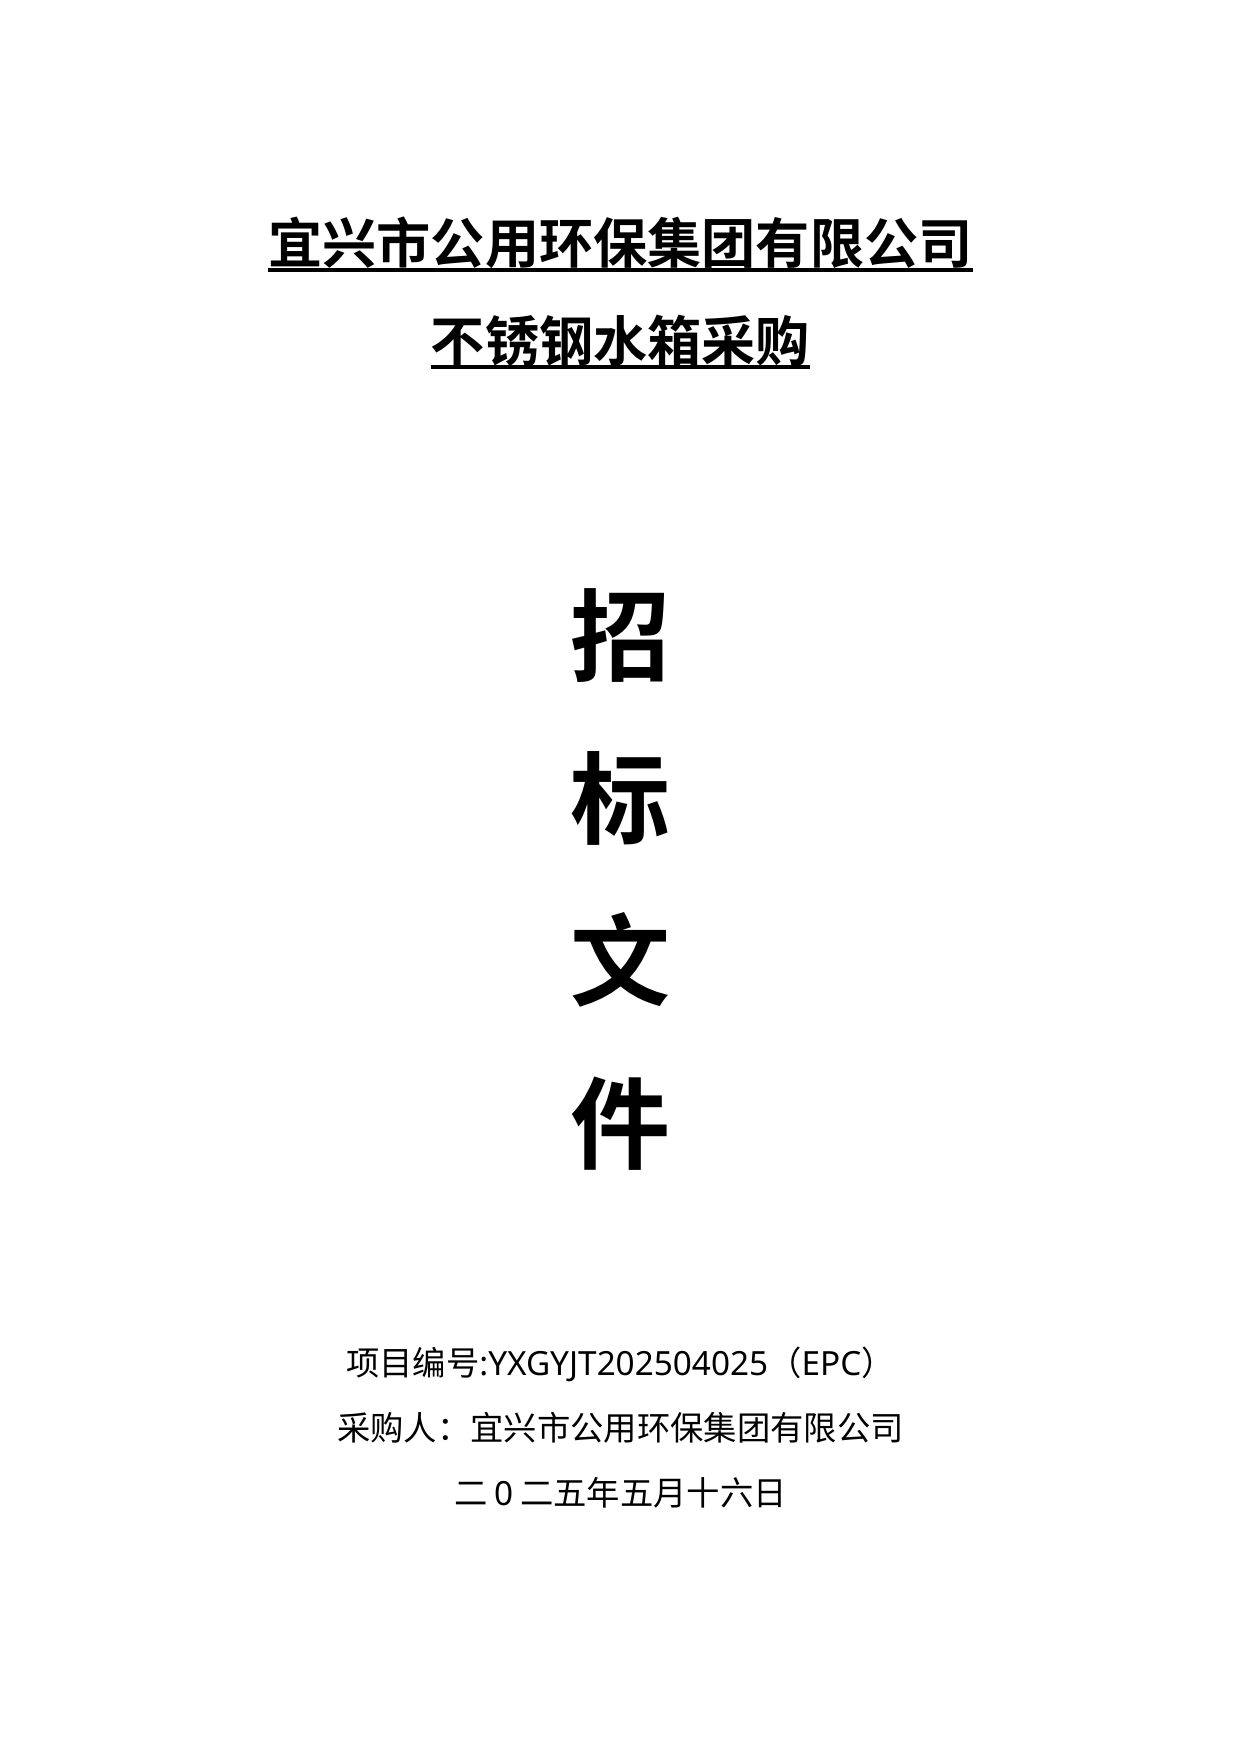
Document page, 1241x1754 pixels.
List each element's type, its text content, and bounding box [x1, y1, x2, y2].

text 项目编号:YXGYJT202504025（EPC） [118, 1329, 1122, 1394]
text 件 [118, 1036, 1122, 1199]
text 不锈钢水箱采购 [118, 289, 1122, 386]
text 招 [118, 549, 1122, 711]
text 标 [118, 711, 1122, 874]
text 二0二五年五月十六日 [118, 1459, 1122, 1524]
text 文 [118, 874, 1122, 1036]
text 采购人：宜兴市公用环保集团有限公司 [118, 1394, 1122, 1459]
text 宜兴市公用环保集团有限公司 [118, 191, 1122, 289]
